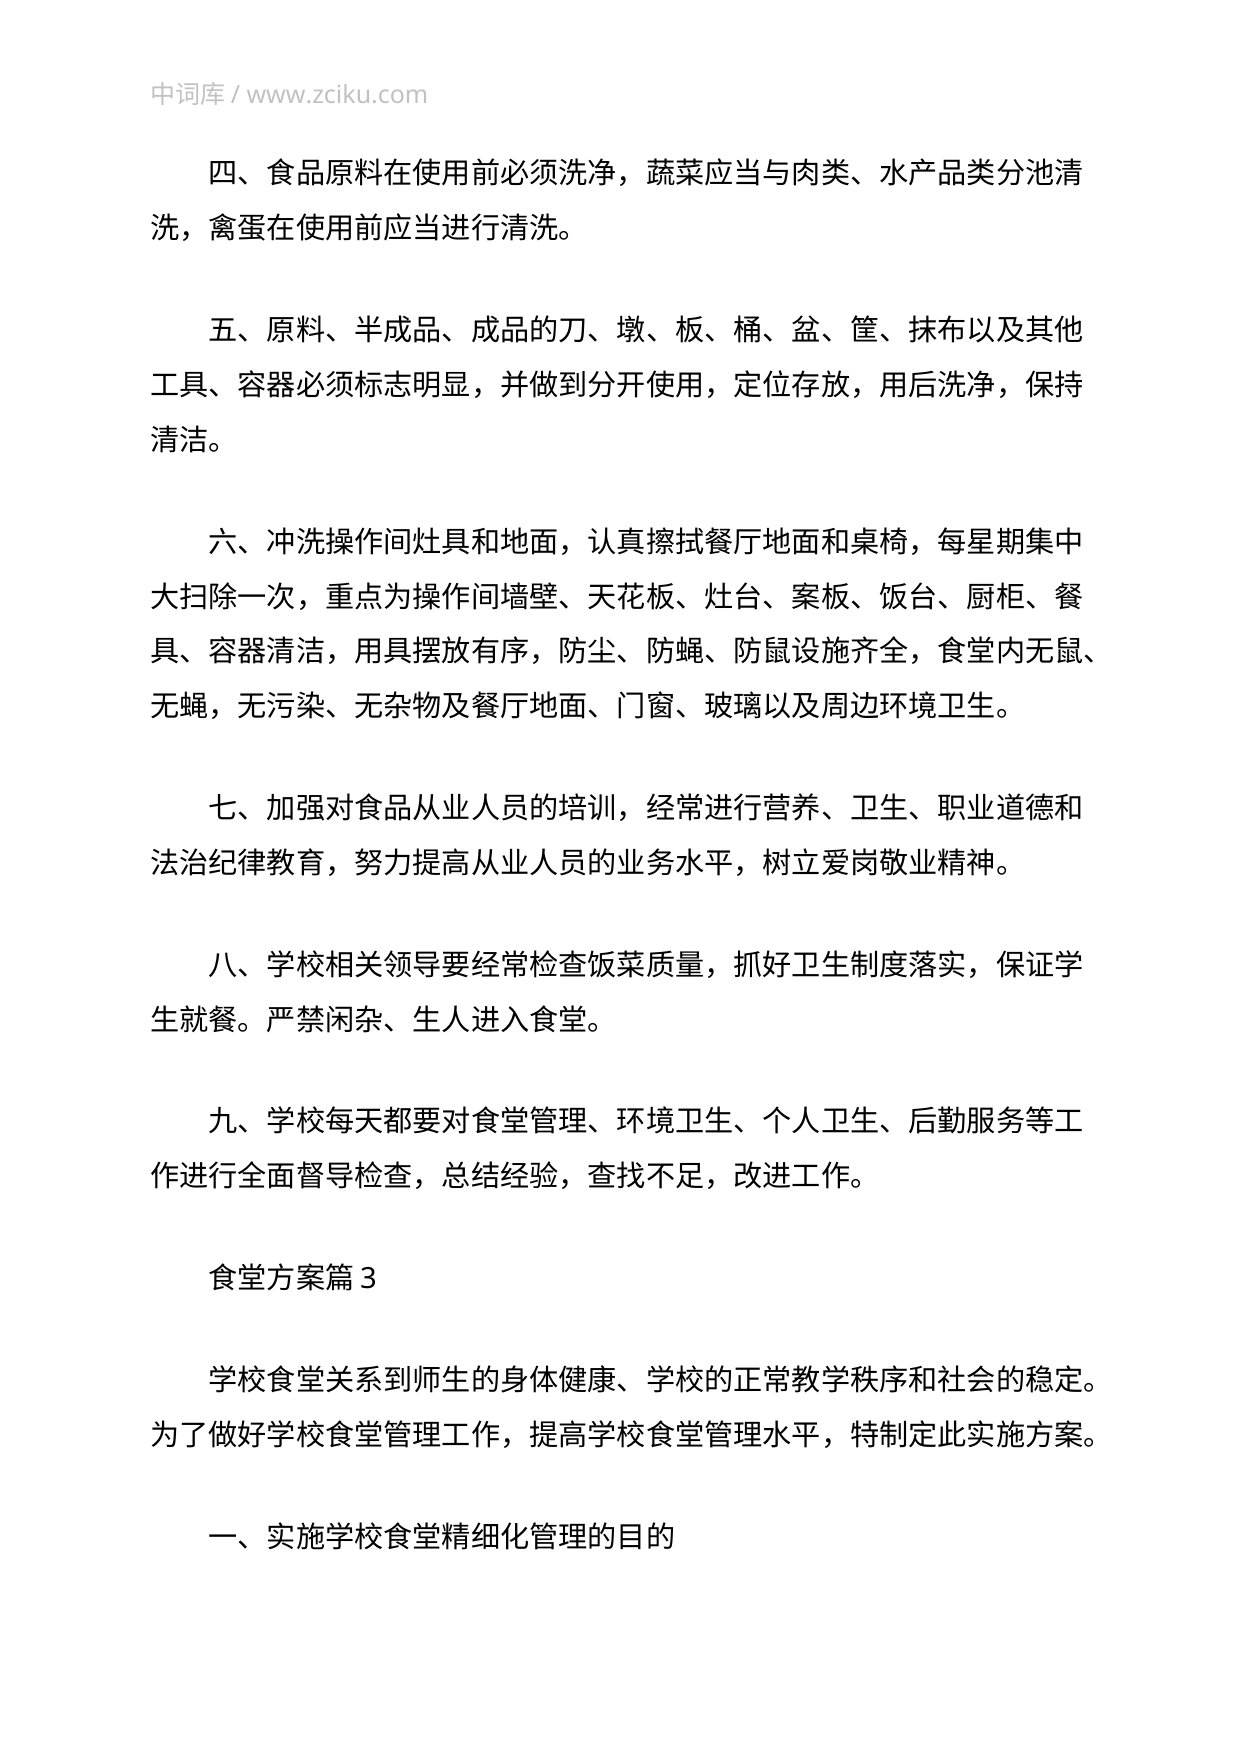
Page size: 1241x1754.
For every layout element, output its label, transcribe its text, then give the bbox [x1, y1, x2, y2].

text 学校食堂关系到师生的身体健康、学校的正常教学秩序和社会的稳定。为了做好学校食堂管理工作，提高学校食堂管理水平，特制定此实施方案。 [150, 1357, 1090, 1454]
text 九、学校每天都要对食堂管理、环境卫生、个人卫生、后勤服务等工作进行全面督导检查，总结经验，查找不足，改进工作。 [150, 1098, 1090, 1195]
text 四、食品原料在使用前必须洗净，蔬菜应当与肉类、水产品类分池清洗，禽蛋在使用前应当进行清洗。 [150, 150, 1090, 247]
text 八、学校相关领导要经常检查饭菜质量，抓好卫生制度落实，保证学生就餐。严禁闲杂、生人进入食堂。 [150, 941, 1090, 1038]
text 食堂方案篇3 [150, 1255, 1090, 1297]
text 六、冲洗操作间灶具和地面，认真擦拭餐厅地面和桌椅，每星期集中大扫除一次，重点为操作间墙壁、天花板、灶台、案板、饭台、厨柜、餐具、容器清洁，用具摆放有序，防尘、防蝇、防鼠设施齐全，食堂内无鼠、无蝇，无污染、无杂物及餐厅地面、门窗、玻璃以及周边环境卫生。 [150, 518, 1090, 725]
text 一、实施学校食堂精细化管理的目的 [150, 1513, 1090, 1556]
text 七、加强对食品从业人员的培训，经常进行营养、卫生、职业道德和法治纪律教育，努力提高从业人员的业务水平，树立爱岗敬业精神。 [150, 785, 1090, 882]
text 五、原料、半成品、成品的刀、墩、板、桶、盆、筐、抹布以及其他工具、容器必须标志明显，并做到分开使用，定位存放，用后洗净，保持清洁。 [150, 307, 1090, 459]
